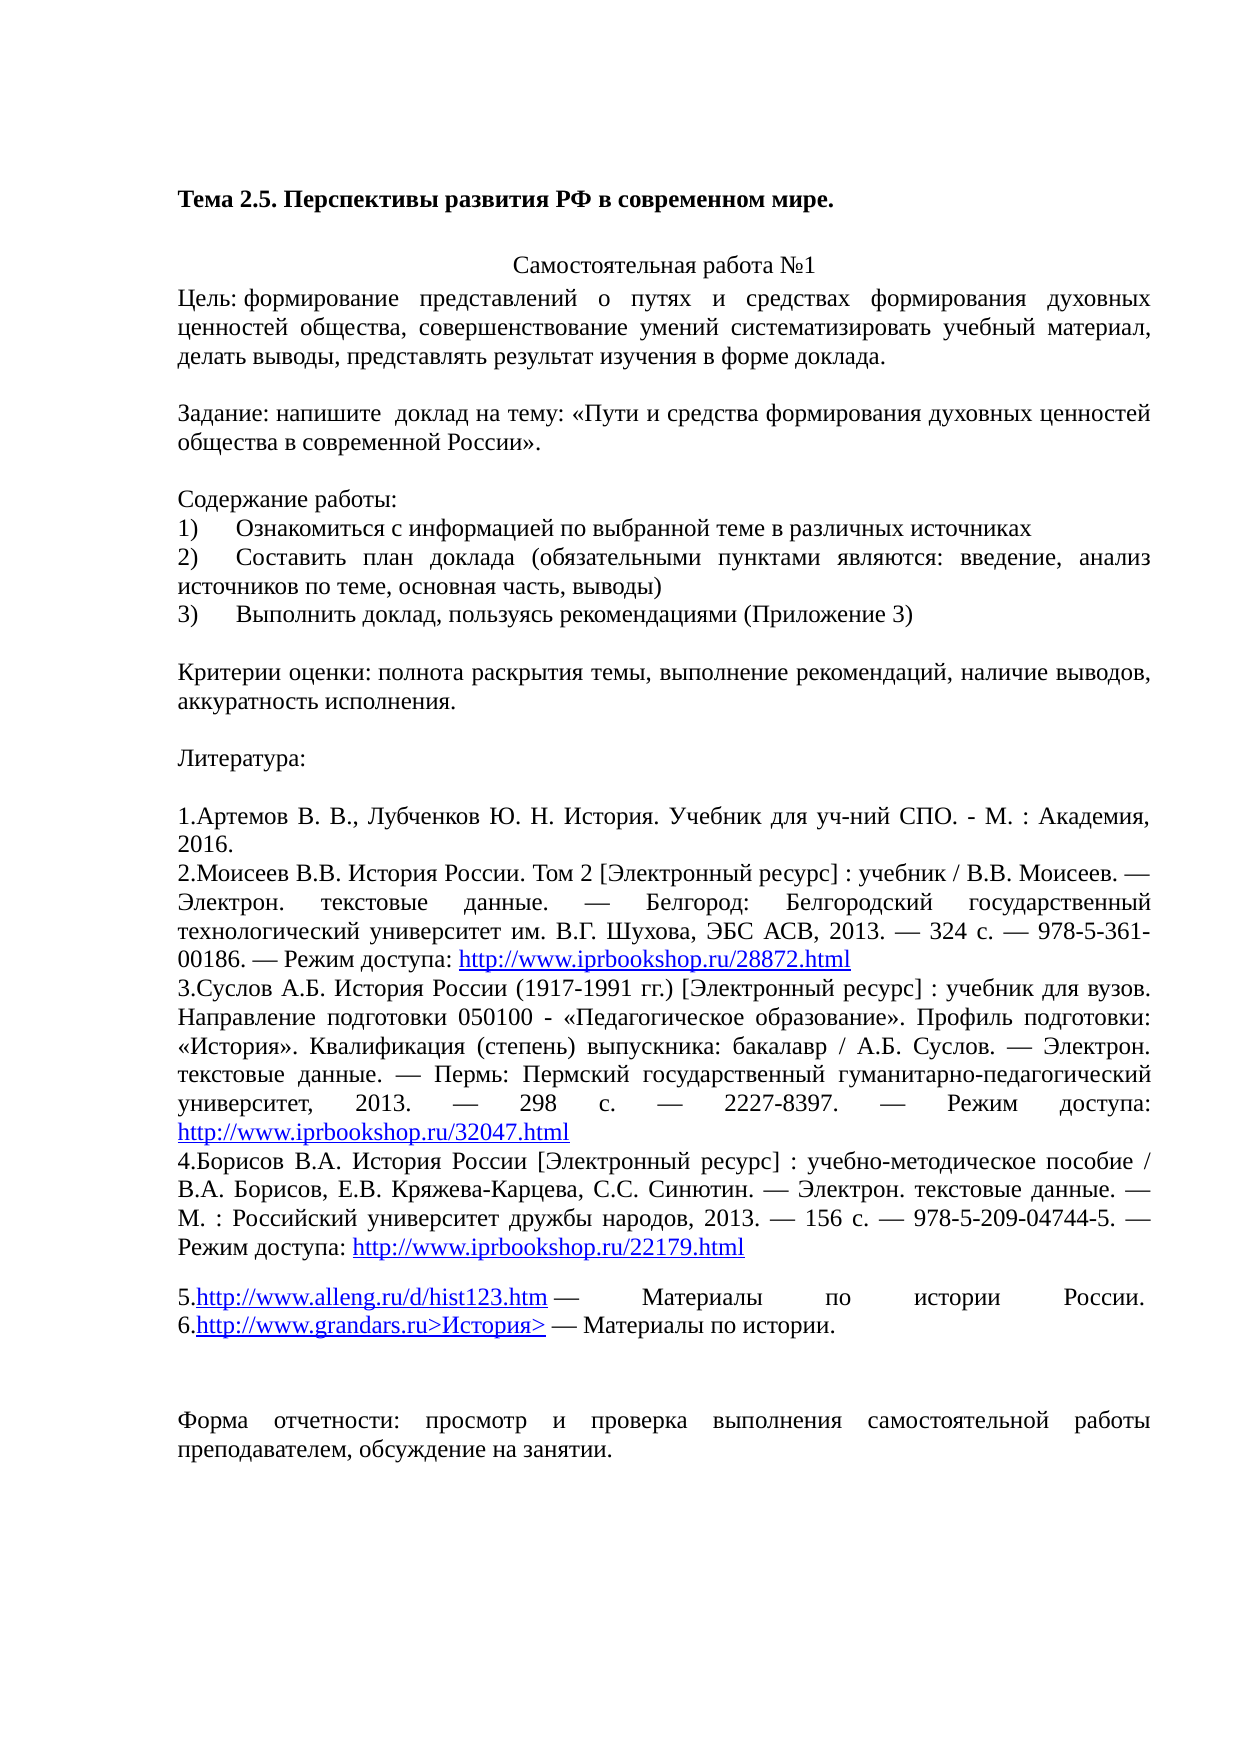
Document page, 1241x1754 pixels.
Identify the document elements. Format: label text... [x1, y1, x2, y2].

text Задание: напишите доклад на тему: «Пути и средства формирования духовных ценностей общества в современной России». [177, 398, 1152, 456]
text 5.http://www.alleng.ru/d/hist123.htm — Материалы по истории России. 6.http://www.grandars.ru>История> — Материалы по истории. [177, 1282, 1152, 1339]
text Форма отчетности: просмотр и проверка выполнения самостоятельной работы преподавателем, обсуждение на занятии. [177, 1405, 1152, 1463]
text Литература: [177, 743, 1152, 772]
text 2) Составить план доклада (обязательными пунктами являются: введение, анализ источников по теме, основная часть, выводы) [177, 542, 1152, 599]
text 1.Артемов В. В., Лубченков Ю. Н. История. Учебник для уч-ний СПО. - М. : Академия, 2016. [177, 801, 1152, 858]
text Самостоятельная работа №1 [177, 250, 1152, 279]
text Содержание работы: [177, 484, 1152, 513]
text 3.Суслов А.Б. История России (1917-1991 гг.) [Электронный ресурс] : учебник для вузов. Направление подготовки 050100 - «Педагогическое образование». Профиль подготовки: «История». Квалификация (степень) выпускника: бакалавр / А.Б. Суслов. — Электрон. текстовые данные. — Пермь: Пермский государственный гуманитарно-педагогический университет, 2013. — 298 c. — 2227-8397. — Режим доступа: http://www.iprbookshop.ru/32047.html [177, 973, 1152, 1146]
text 4.Борисов В.А. История России [Электронный ресурс] : учебно-методическое пособие / В.А. Борисов, Е.В. Кряжева-Карцева, С.С. Синютин. — Электрон. текстовые данные. — М. : Российский университет дружбы народов, 2013. — 156 c. — 978-5-209-04744-5. — Режим доступа: http://www.iprbookshop.ru/22179.html [177, 1146, 1152, 1261]
text 1) Ознакомиться с информацией по выбранной теме в различных источниках [177, 513, 1152, 542]
text 2.Моисеев В.В. История России. Том 2 [Электронный ресурс] : учебник / В.В. Моисеев. — Электрон. текстовые данные. — Белгород: Белгородский государственный технологический университет им. В.Г. Шухова, ЭБС АСВ, 2013. — 324 c. — 978-5-361-00186. — Режим доступа: http://www.iprbookshop.ru/28872.html [177, 858, 1152, 973]
text 3) Выполнить доклад, пользуясь рекомендациями (Приложение 3) [177, 599, 1152, 628]
text Критерии оценки: полнота раскрытия темы, выполнение рекомендаций, наличие выводов, аккуратность исполнения. [177, 657, 1152, 714]
text Цель: формирование представлений о путях и средствах формирования духовных ценностей общества, совершенствование умений систематизировать учебный материал, делать выводы, представлять результат изучения в форме доклада. [177, 283, 1152, 369]
text Тема 2.5. Перспективы развития РФ в современном мире. [177, 184, 1152, 213]
